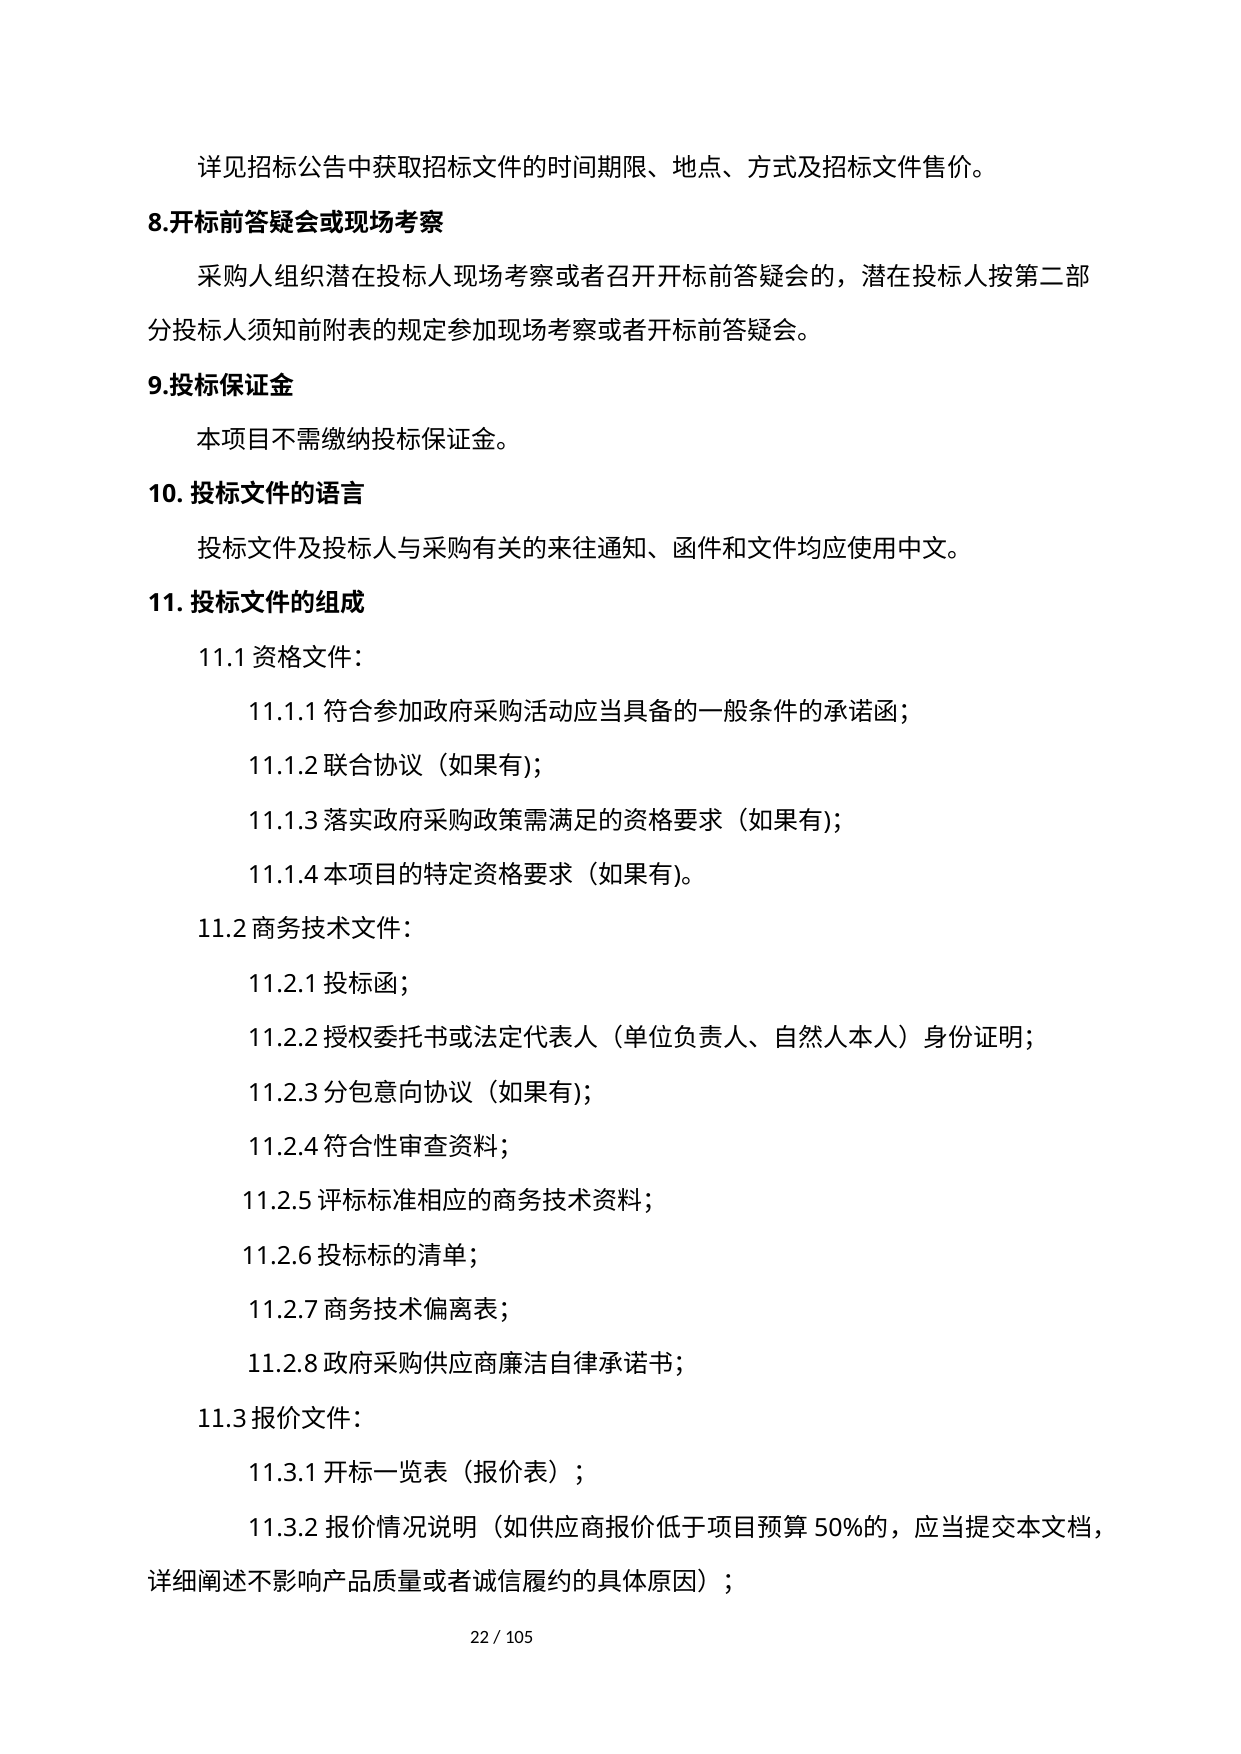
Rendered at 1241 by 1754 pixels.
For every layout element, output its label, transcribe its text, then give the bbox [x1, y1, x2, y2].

text 11.2商务技术文件： [148, 909, 1092, 945]
text 11.1.4本项目的特定资格要求（如果有)。 [148, 854, 1092, 891]
text 11.3报价文件： [148, 1398, 1092, 1434]
text 详见招标公告中获取招标文件的时间期限、地点、方式及招标文件售价。 [148, 148, 1092, 184]
text 11.1.3落实政府采购政策需满足的资格要求（如果有)； [148, 800, 1092, 836]
text 11.1.1符合参加政府采购活动应当具备的一般条件的承诺函； [148, 691, 1092, 728]
text 11.1.2联合协议（如果有)； [148, 746, 1092, 782]
text 11.2.7商务技术偏离表； [148, 1289, 1092, 1326]
text 本项目不需缴纳投标保证金。 [148, 419, 1092, 456]
text 11.1资格文件： [148, 637, 1092, 673]
text 11.2.8政府采购供应商廉洁自律承诺书； [148, 1344, 1092, 1380]
text 11.3.2 报价情况说明（如供应商报价低于项目预算50%的，应当提交本文档，详细阐述不影响产品质量或者诚信履约的具体原因）； [148, 1507, 1092, 1598]
text 采购人组织潜在投标人现场考察或者召开开标前答疑会的，潜在投标人按第二部分投标人须知前附表的规定参加现场考察或者开标前答疑会。 [148, 256, 1092, 347]
text 9.投标保证金 [148, 365, 1092, 401]
text 投标文件及投标人与采购有关的来往通知、函件和文件均应使用中文。 [148, 528, 1092, 564]
text 11.2.6投标标的清单； [191, 1235, 1092, 1271]
text 11.2.4符合性审查资料； [148, 1126, 1092, 1163]
text 11.2.3分包意向协议（如果有)； [148, 1072, 1092, 1108]
text 11.3.1开标一览表（报价表）； [148, 1453, 1092, 1489]
text 11.2.1投标函； [148, 963, 1092, 999]
text 11.2.2授权委托书或法定代表人（单位负责人、自然人本人）身份证明； [148, 1018, 1092, 1054]
text 8.开标前答疑会或现场考察 [148, 202, 1092, 238]
text 11. 投标文件的组成 [148, 583, 1092, 619]
text 11.2.5评标标准相应的商务技术资料； [191, 1181, 1092, 1217]
text 10. 投标文件的语言 [148, 474, 1092, 510]
